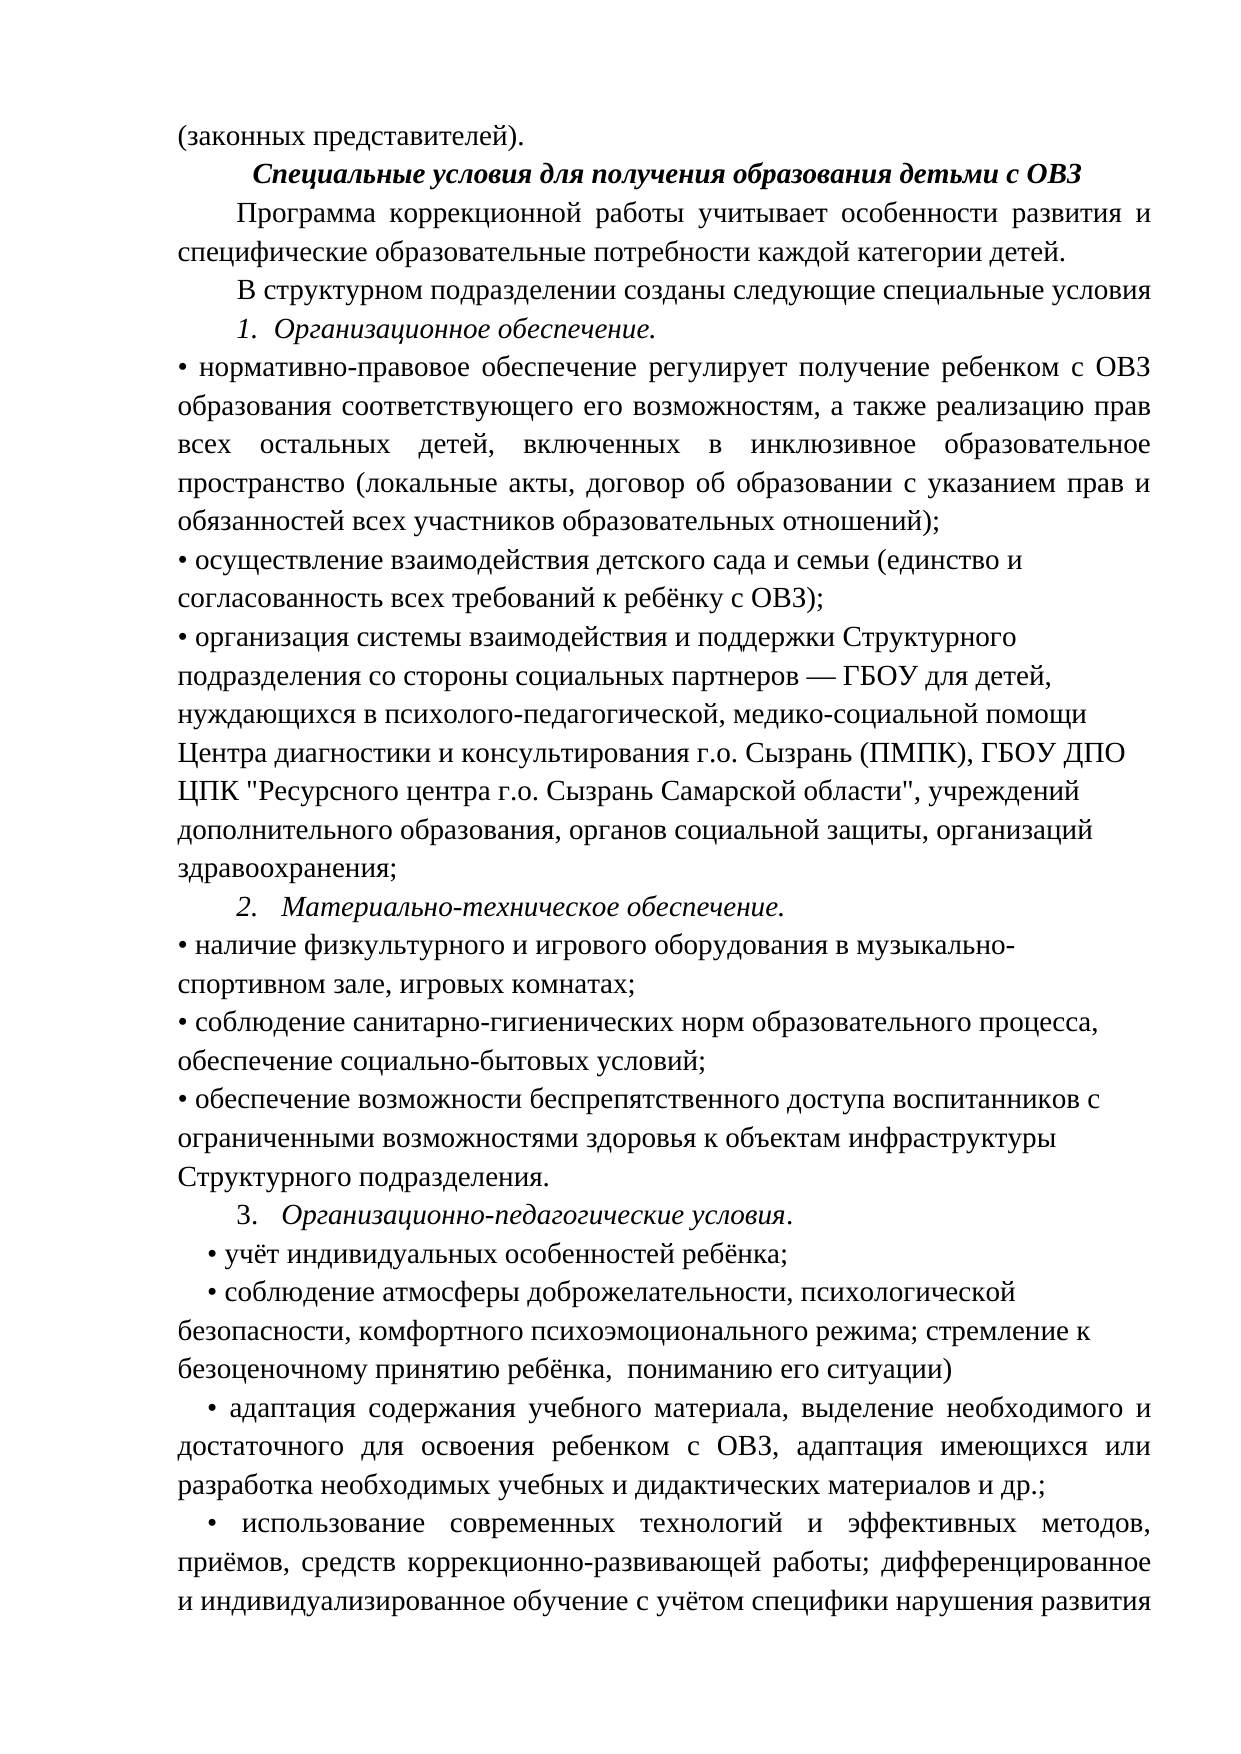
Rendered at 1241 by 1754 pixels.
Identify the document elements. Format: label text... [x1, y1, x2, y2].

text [177, 1506, 1152, 1616]
text • организация системы взаимодействия и поддержки Структурного подразделения со стороны социальных партнеров — ГБОУ для детей, нуждающихся в психолого-педагогической, медико-социальной помощи Центра диагностики и консультирования г.о. Сызрань (ПМПК), ГБОУ ДПО ЦПК "Ресурсного центра г.о. Сызрань Самарской области", учреждений дополнительного образования, органов социальной защиты, организаций здравоохранения; [177, 619, 1152, 884]
text • адаптация содержания учебного материала, выделение необходимого и достаточного для освоения ребенком с ОВЗ, адаптация имеющихся или разработка необходимых учебных и дидактических материалов и др.; [177, 1390, 1152, 1501]
text • учёт индивидуальных особенностей ребёнка; [177, 1236, 1152, 1269]
text • осуществление взаимодействия детского сада и семьи (единство и согласованность всех требований к ребёнку с ОВЗ); [177, 542, 1152, 614]
list Материально-техническое обеспечение. [236, 889, 1152, 922]
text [177, 118, 1152, 152]
text • обеспечение возможности беспрепятственного доступа воспитанников с ограниченными возможностями здоровья к объектам инфраструктуры Структурного подразделения. [177, 1082, 1152, 1192]
text Программа коррекционной работы учитывает особенности развития и специфические образовательные потребности каждой категории детей. [177, 195, 1152, 267]
text • соблюдение санитарно-гигиенических норм образовательного процесса, обеспечение социально-бытовых условий; [177, 1004, 1152, 1077]
list Организационное обеспечение. [236, 311, 1152, 344]
text • наличие физкультурного и игрового оборудования в музыкально-спортивном зале, игровых комнатах; [177, 927, 1152, 999]
text • нормативно-правовое обеспечение регулирует получение ребенком с ОВЗ образования соответствующего его возможностям, а также реализацию прав всех остальных детей, включенных в инклюзивное образовательное пространство (локальные акты, договор об образовании с указанием прав и обязанностей всех участников образовательных отношений); [177, 349, 1152, 537]
list Организационно-педагогические условия. [236, 1197, 1152, 1231]
text В структурном подразделении созданы следующие специальные условия [236, 272, 1152, 306]
text Специальные условия для получения образования детьми с ОВЗ [252, 157, 1152, 190]
text • соблюдение атмосферы доброжелательности, психологической безопасности, комфортного психоэмоционального режима; стремление к безоценочному принятию ребёнка, пониманию его ситуации) [177, 1274, 1152, 1385]
